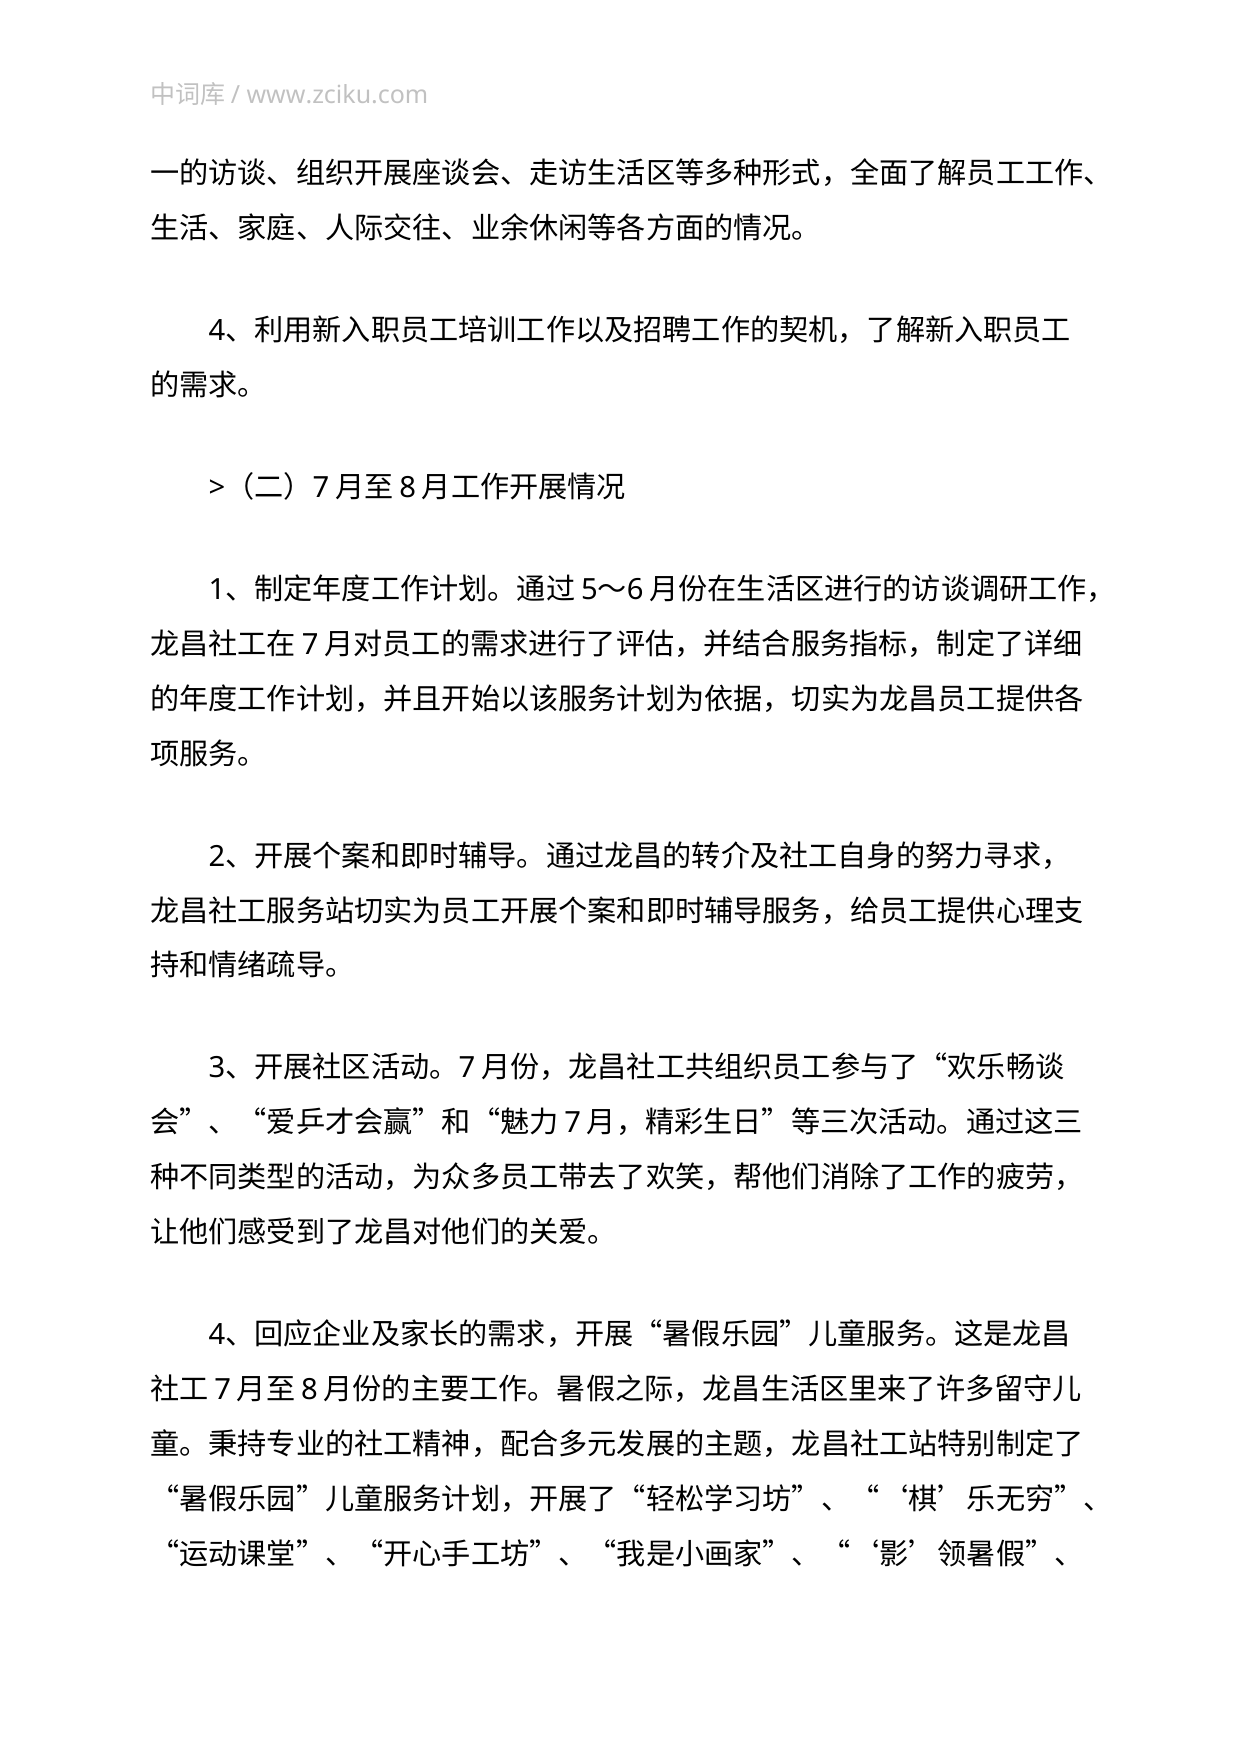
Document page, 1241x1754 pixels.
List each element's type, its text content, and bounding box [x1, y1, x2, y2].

text >（二）7月至8月工作开展情况 [150, 463, 1090, 506]
text 4、利用新入职员工培训工作以及招聘工作的契机，了解新入职员工的需求。 [150, 307, 1090, 404]
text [150, 150, 1090, 247]
text 3、开展社区活动。7月份，龙昌社工共组织员工参与了“欢乐畅谈会”、“爱乒才会赢”和“魅力7月，精彩生日”等三次活动。通过这三种不同类型的活动，为众多员工带去了欢笑，帮他们消除了工作的疲劳，让他们感受到了龙昌对他们的关爱。 [150, 1044, 1090, 1251]
text 2、开展个案和即时辅导。通过龙昌的转介及社工自身的努力寻求，龙昌社工服务站切实为员工开展个案和即时辅导服务，给员工提供心理支持和情绪疏导。 [150, 832, 1090, 984]
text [150, 1310, 1090, 1572]
text 1、制定年度工作计划。通过5～6月份在生活区进行的访谈调研工作，龙昌社工在7月对员工的需求进行了评估，并结合服务指标，制定了详细的年度工作计划，并且开始以该服务计划为依据，切实为龙昌员工提供各项服务。 [150, 565, 1090, 773]
